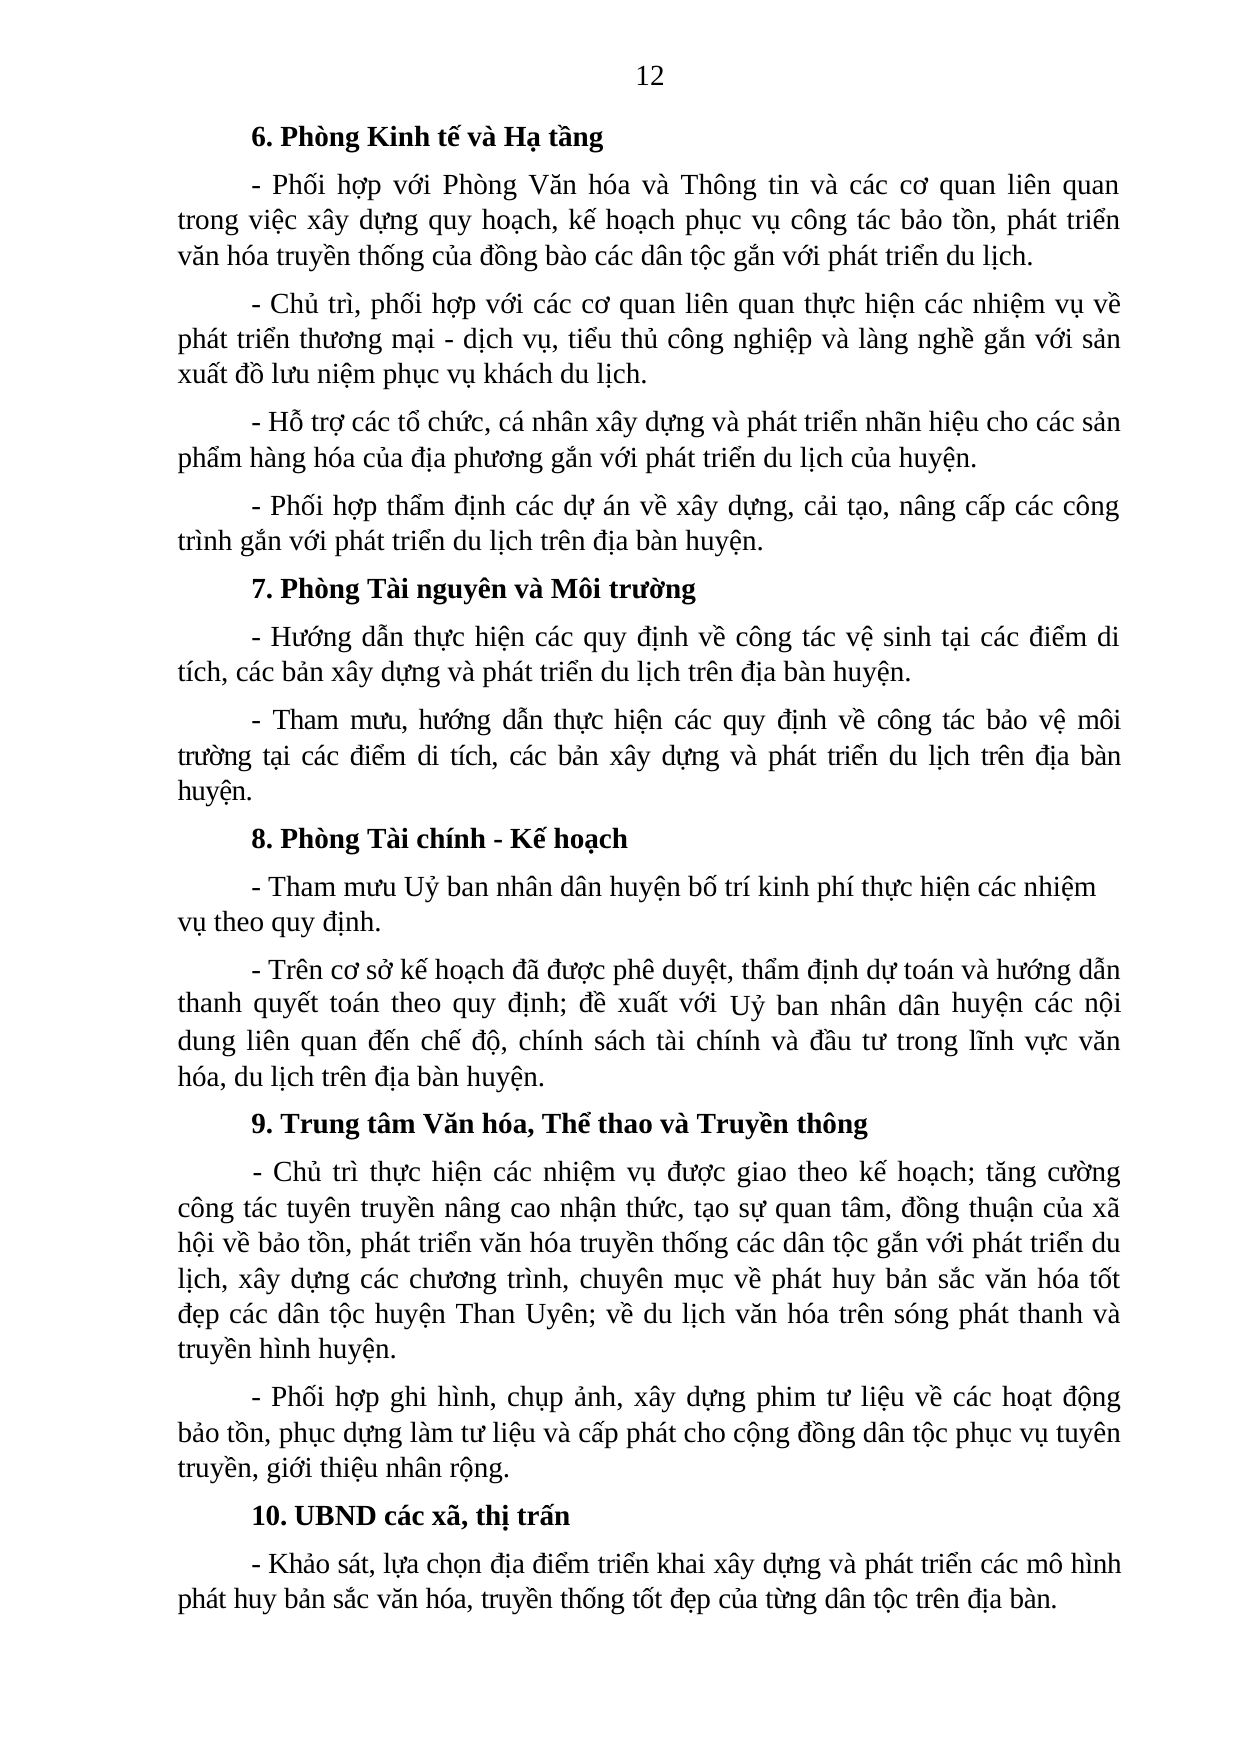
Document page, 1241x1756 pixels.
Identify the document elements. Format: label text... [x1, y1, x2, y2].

text - Khảo sát, lựa chọn địa điểm triển khai xây dựng và phát triển các mô hình phát huy bản sắc văn hóa, truyền thống tốt đẹp của từng dân tộc trên địa bàn. [177, 1545, 1122, 1616]
text - Tham mưu, hướng dẫn thực hiện các quy định về công tác bảo vệ môi trường tại các điểm di tích, các bản xây dựng và phát triển du lịch trên địa bàn huyện. [177, 701, 1122, 808]
subtitle 9. Trung tâm Văn hóa, Thể thao và Truyền thông [177, 1106, 1122, 1141]
text - Hỗ trợ các tổ chức, cá nhân xây dựng và phát triển nhãn hiệu cho các sản phẩm hàng hóa của địa phương gắn với phát triển du lịch của huyện. [177, 403, 1122, 474]
text - Chủ trì, phối hợp với các cơ quan liên quan thực hiện các nhiệm vụ về phát triển thương mại - dịch vụ, tiểu thủ công nghiệp và làng nghề gắn với sản xuất đồ lưu niệm phục vụ khách du lịch. [177, 285, 1122, 391]
subtitle 10. UBND các xã, thị trấn [177, 1497, 1122, 1533]
subtitle 7. Phòng Tài nguyên và Môi trường [177, 570, 1122, 606]
text - Phối hợp với Phòng Văn hóa và Thông tin và các cơ quan liên quan trong việc xây dựng quy hoạch, kế hoạch phục vụ công tác bảo tồn, phát triển văn hóa truyền thống của đồng bào các dân tộc gắn với phát triển du lịch. [177, 166, 1122, 272]
text - Tham mưu Uỷ ban nhân dân huyện bố trí kinh phí thực hiện các nhiệm vụ theo quy định. [177, 868, 1122, 939]
subtitle 6. Phòng Kinh tế và Hạ tầng [177, 118, 1122, 153]
text - Hướng dẫn thực hiện các quy định về công tác vệ sinh tại các điểm di tích, các bản xây dựng và phát triển du lịch trên địa bàn huyện. [177, 618, 1122, 689]
text - Phối hợp ghi hình, chụp ảnh, xây dựng phim tư liệu về các hoạt động bảo tồn, phục dựng làm tư liệu và cấp phát cho cộng đồng dân tộc phục vụ tuyên truyền, giới thiệu nhân rộng. [177, 1378, 1122, 1485]
subtitle 8. Phòng Tài chính - Kế hoạch [177, 820, 1122, 856]
text - Chủ trì thực hiện các nhiệm vụ được giao theo kế hoạch; tăng cường công tác tuyên truyền nâng cao nhận thức, tạo sự quan tâm, đồng thuận của xã hội về bảo tồn, phát triển văn hóa truyền thống các dân tộc gắn với phát triển du lịch, xây dựng các chương trình, chuyên mục về phát huy bản sắc văn hóa tốt đẹp các dân tộc huyện Than Uyên; về du lịch văn hóa trên sóng phát thanh và truyền hình huyện. [177, 1153, 1122, 1366]
text - Trên cơ sở kế hoạch đã được phê duyệt, thẩm định dự toán và hướng dẫn thanh quyết toán theo quy định; đề xuất với Uỷ ban nhân dân huyện các nội dung liên quan đến chế độ, chính sách tài chính và đầu tư trong lĩnh vực văn hóa, du lịch trên địa bàn huyện. [177, 951, 1122, 1093]
text - Phối hợp thẩm định các dự án về xây dựng, cải tạo, nâng cấp các công trình gắn với phát triển du lịch trên địa bàn huyện. [177, 487, 1122, 558]
